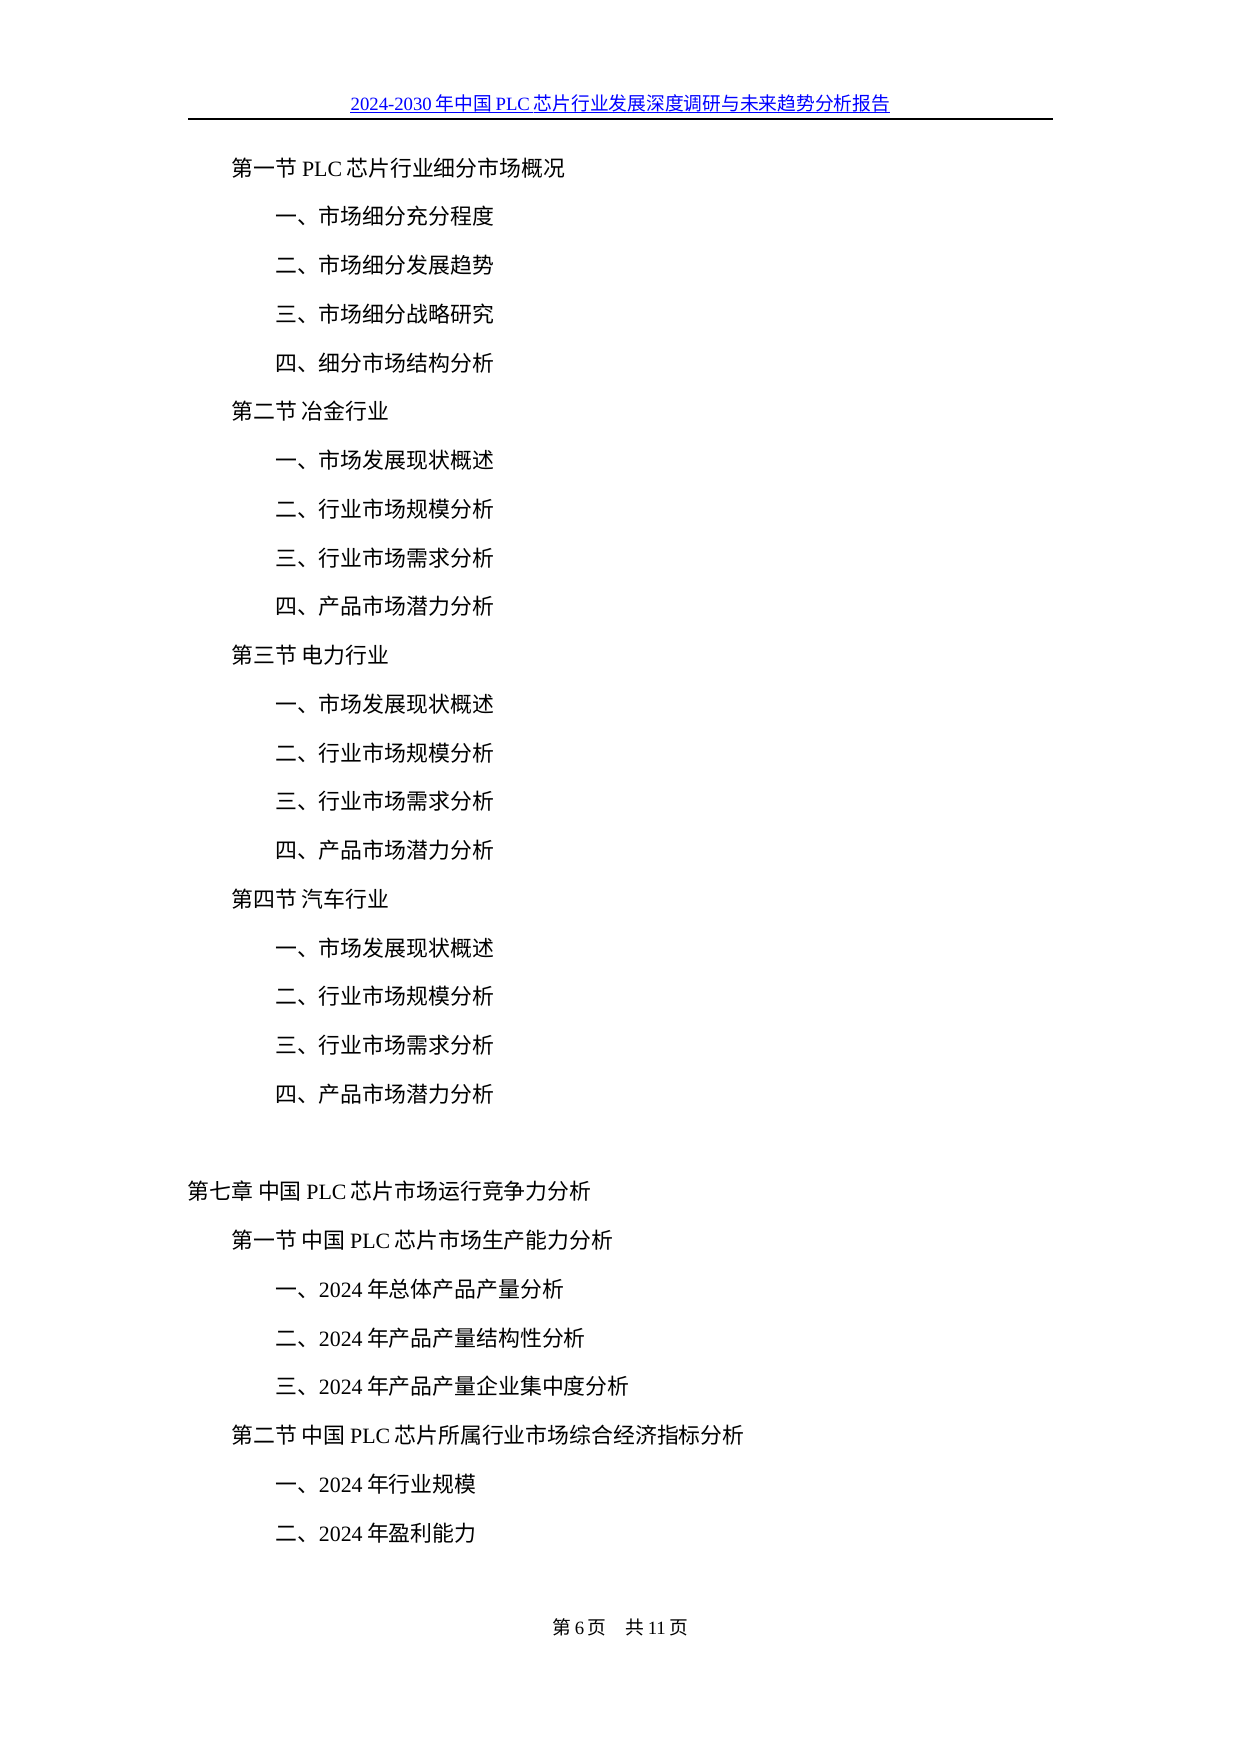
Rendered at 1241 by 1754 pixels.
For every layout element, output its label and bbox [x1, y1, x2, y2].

text [187, 150, 1053, 1548]
